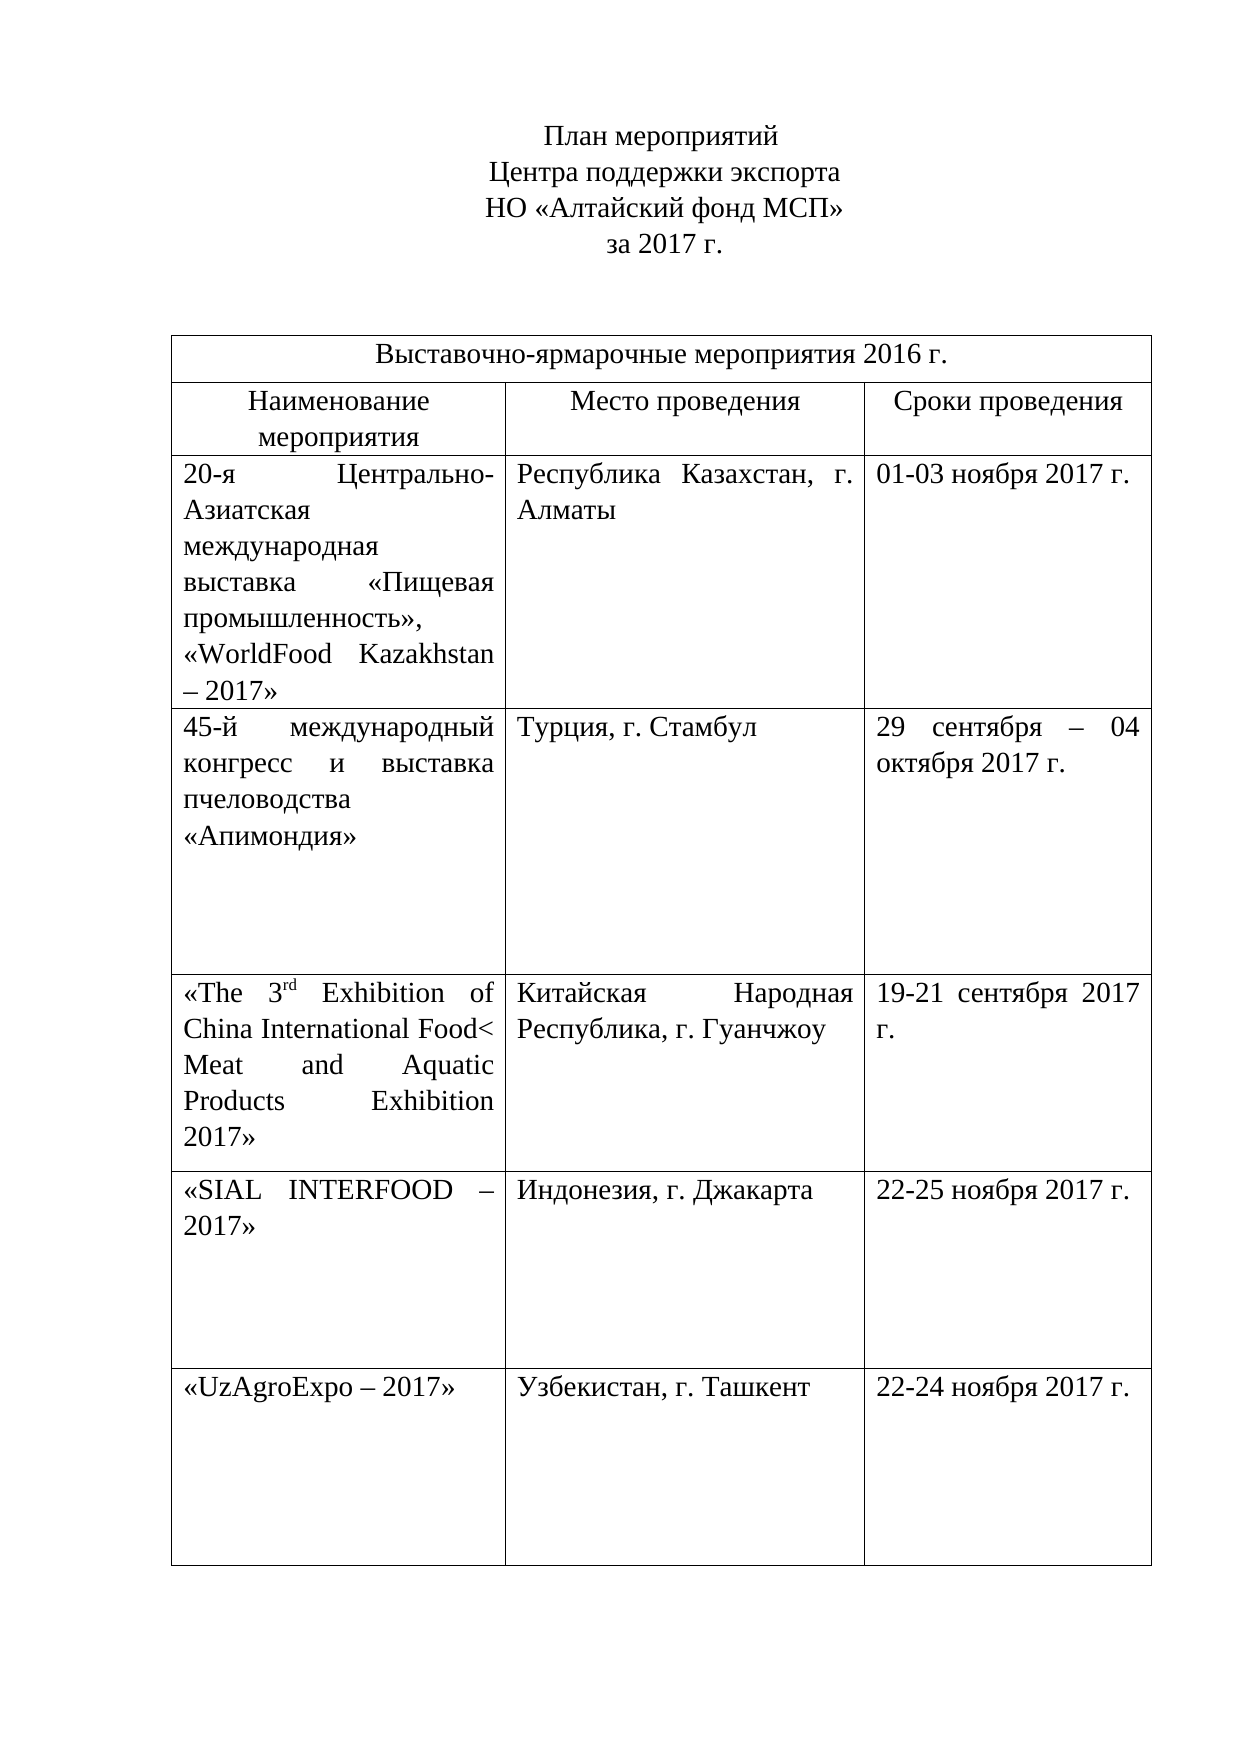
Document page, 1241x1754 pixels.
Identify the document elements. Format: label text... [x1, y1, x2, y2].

table_cell «SIAL INTERFOOD – 2017» [172, 1172, 505, 1368]
table_cell Наименование мероприятия [172, 383, 505, 455]
text за 2017 г. [177, 227, 1152, 260]
text План мероприятий Центра поддержки экспорта [177, 118, 1152, 188]
table_cell 22-25 ноября 2017 г. [865, 1172, 1151, 1368]
table_cell Индонезия, г. Джакарта [506, 1172, 864, 1368]
table_cell 19-21 сентября 2017 г. [865, 975, 1151, 1171]
table_cell 22-24 ноября 2017 г. [865, 1369, 1151, 1564]
table_cell Китайская Народная Республика, г. Гуанчжоу [506, 975, 864, 1171]
table_cell 20-я Центрально-Азиатская международная выставка «Пищевая промышленность», «WorldFood Kazakhstan – 2017» [172, 456, 505, 708]
table_cell Республика Казахстан, г. Алматы [506, 456, 864, 708]
table_cell 45-й международный конгресс и выставка пчеловодства «Апимондия» [172, 709, 505, 974]
table_cell «The 3rd Exhibition of China International Food< Meat and Aquatic Products Exhibition 2017» [172, 975, 505, 1171]
table_cell Сроки проведения [865, 383, 1151, 455]
table_cell Место проведения [506, 383, 864, 455]
table_cell Узбекистан, г. Ташкент [506, 1369, 864, 1564]
table_cell 01-03 ноября 2017 г. [865, 456, 1151, 708]
table_cell 29 сентября – 04 октября 2017 г. [865, 709, 1151, 974]
table_cell Турция, г. Стамбул [506, 709, 864, 974]
table_header Выставочно-ярмарочные мероприятия 2016 г. [172, 336, 1151, 382]
text НО «Алтайский фонд МСП» [177, 190, 1152, 224]
table_cell «UzAgroExpo – 2017» [172, 1369, 505, 1564]
